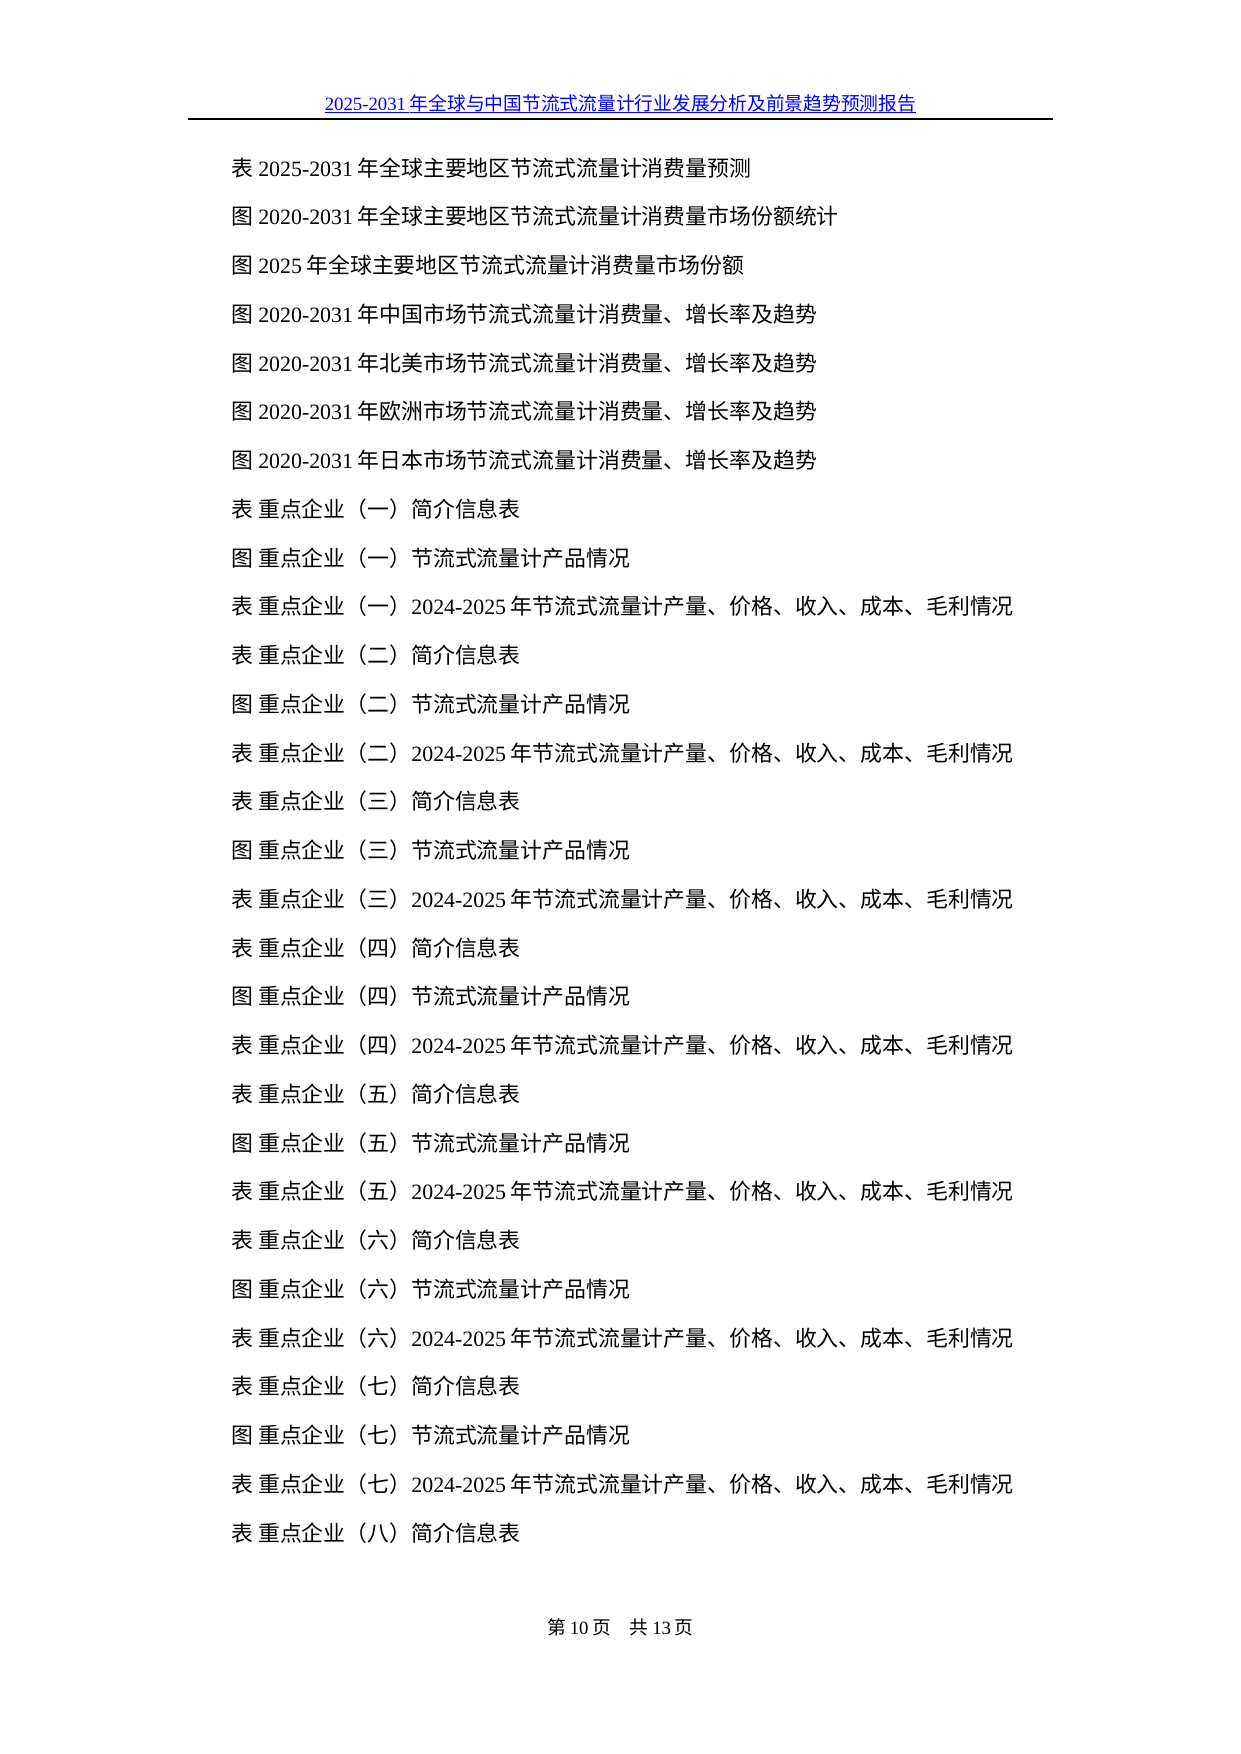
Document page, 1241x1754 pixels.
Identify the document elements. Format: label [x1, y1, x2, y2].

text [187, 150, 1053, 1548]
